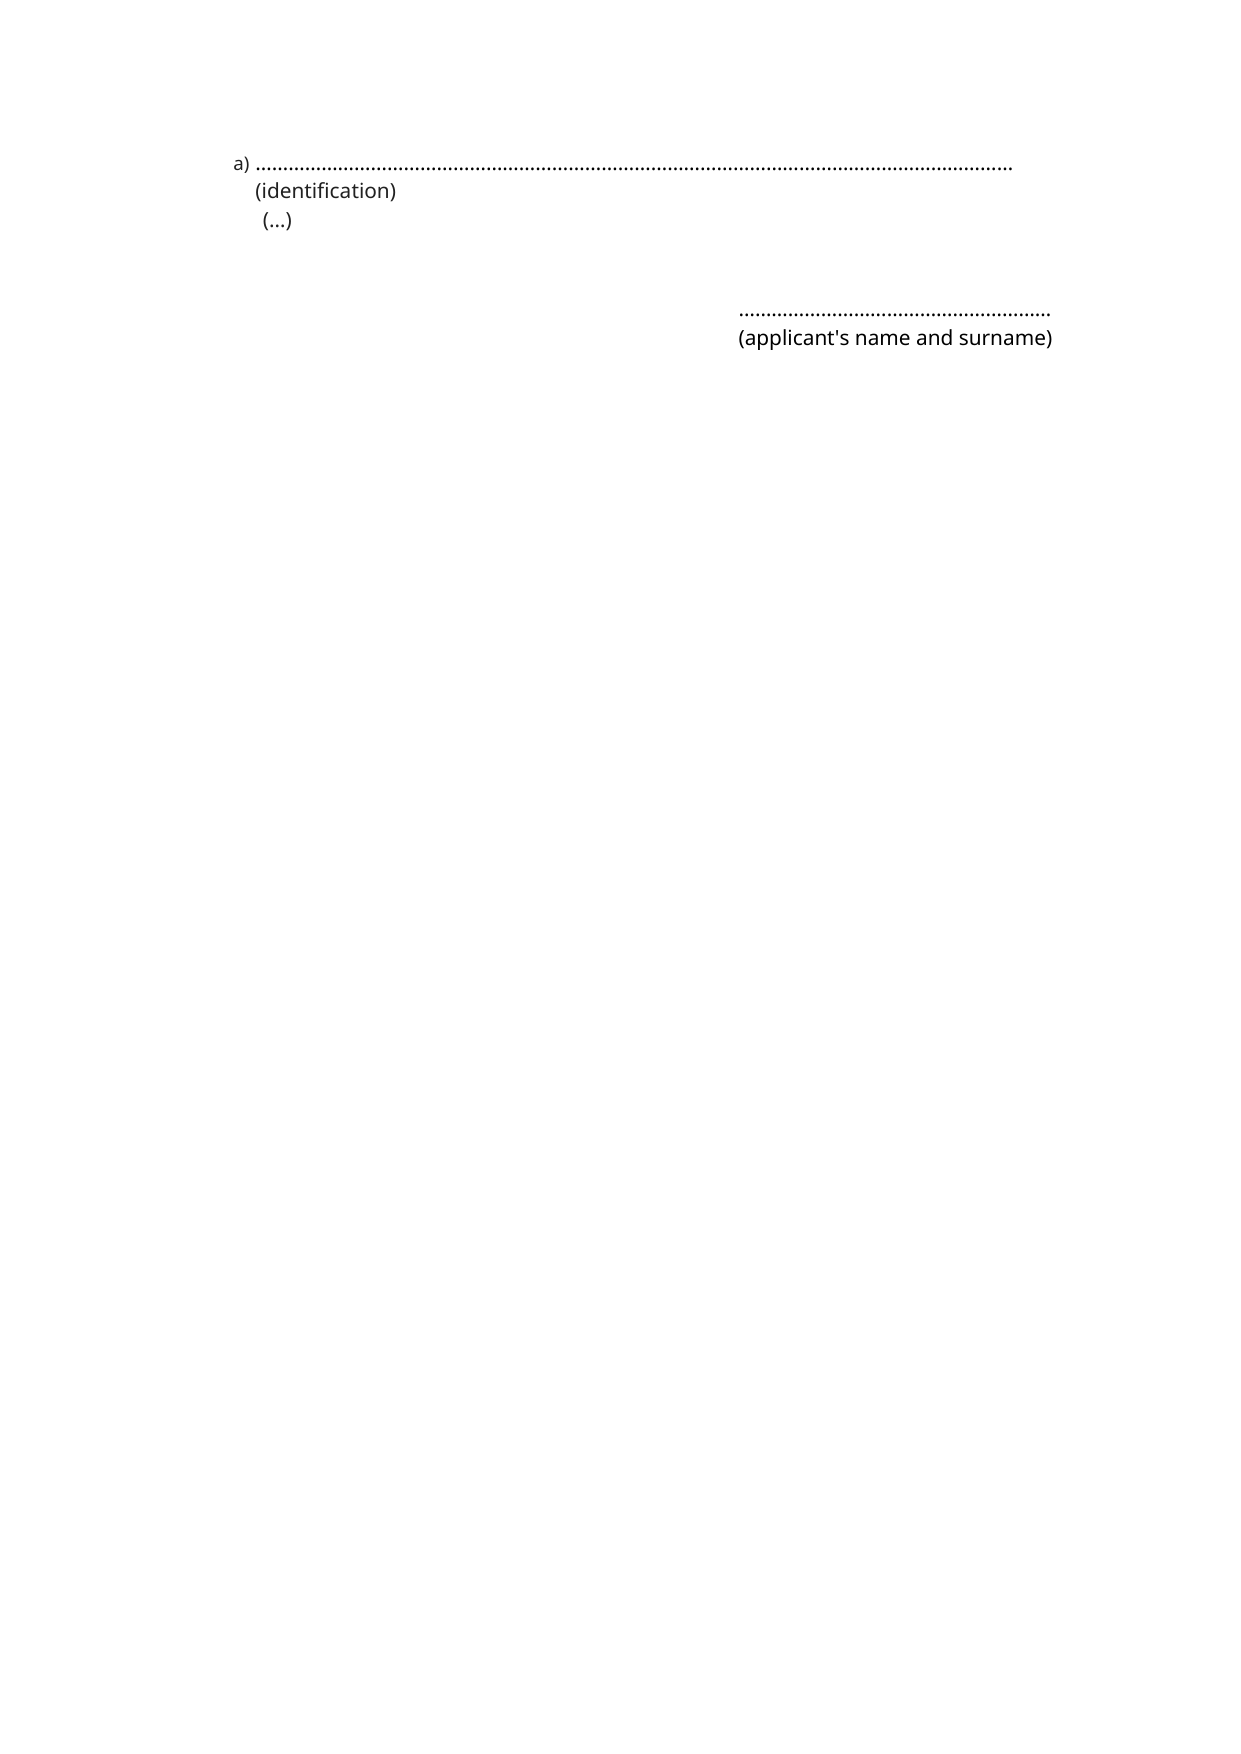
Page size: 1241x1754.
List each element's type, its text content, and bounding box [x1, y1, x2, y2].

list ………………………………………………………………………………………………………………………… (identification) [233, 148, 1093, 204]
text ………………………………………………… (applicant's name and surname) [738, 294, 1093, 352]
text (…) [263, 205, 1093, 234]
